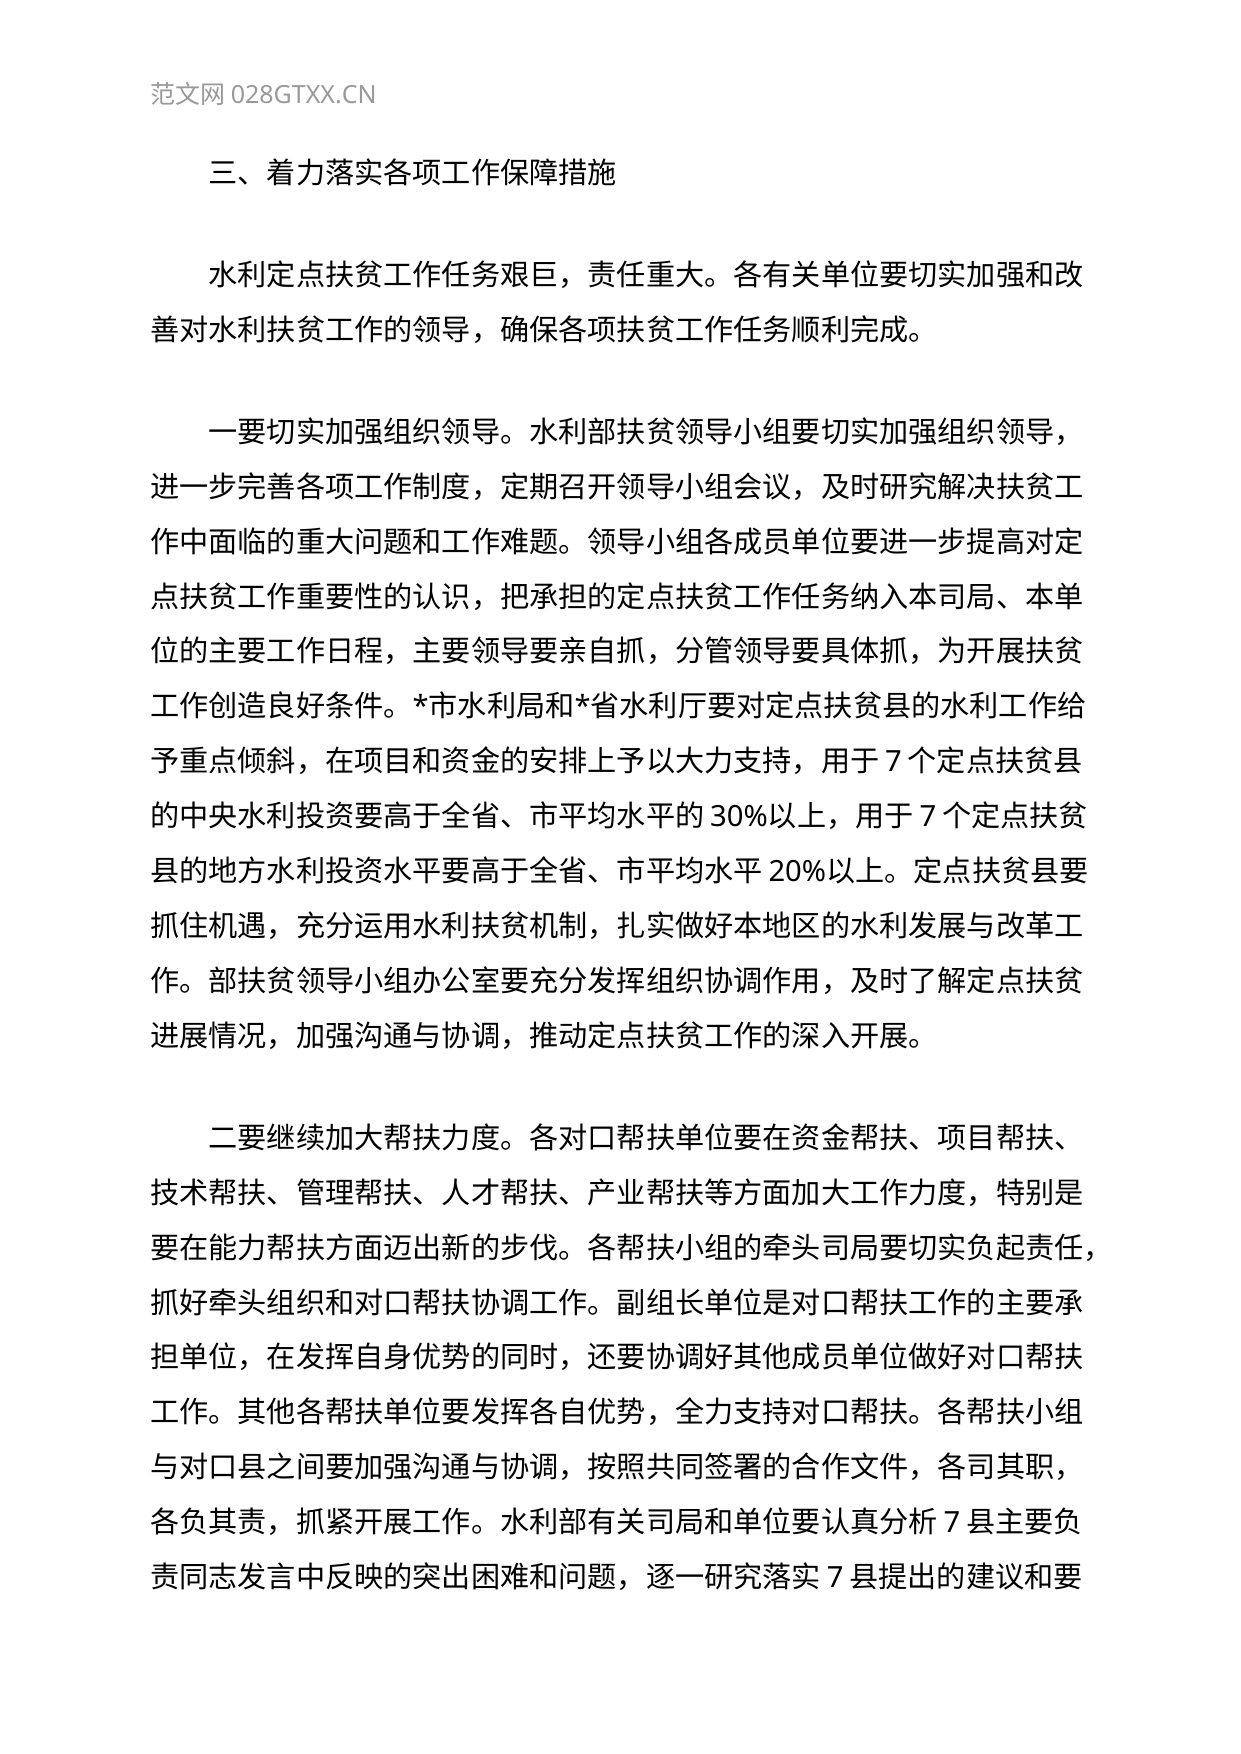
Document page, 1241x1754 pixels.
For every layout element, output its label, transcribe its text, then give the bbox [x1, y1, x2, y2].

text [150, 1114, 1090, 1596]
text 三、着力落实各项工作保障措施 [150, 150, 1090, 192]
text 水利定点扶贫工作任务艰巨，责任重大。各有关单位要切实加强和改善对水利扶贫工作的领导，确保各项扶贫工作任务顺利完成。 [150, 252, 1090, 349]
text 一要切实加强组织领导。水利部扶贫领导小组要切实加强组织领导，进一步完善各项工作制度，定期召开领导小组会议，及时研究解决扶贫工作中面临的重大问题和工作难题。领导小组各成员单位要进一步提高对定点扶贫工作重要性的认识，把承担的定点扶贫工作任务纳入本司局、本单位的主要工作日程，主要领导要亲自抓，分管领导要具体抓，为开展扶贫工作创造良好条件。*市水利局和*省水利厅要对定点扶贫县的水利工作给予重点倾斜，在项目和资金的安排上予以大力支持，用于7个定点扶贫县的中央水利投资要高于全省、市平均水平的30%以上，用于7个定点扶贫县的地方水利投资水平要高于全省、市平均水平20%以上。定点扶贫县要抓住机遇，充分运用水利扶贫机制，扎实做好本地区的水利发展与改革工作。部扶贫领导小组办公室要充分发挥组织协调作用，及时了解定点扶贫进展情况，加强沟通与协调，推动定点扶贫工作的深入开展。 [150, 408, 1090, 1055]
